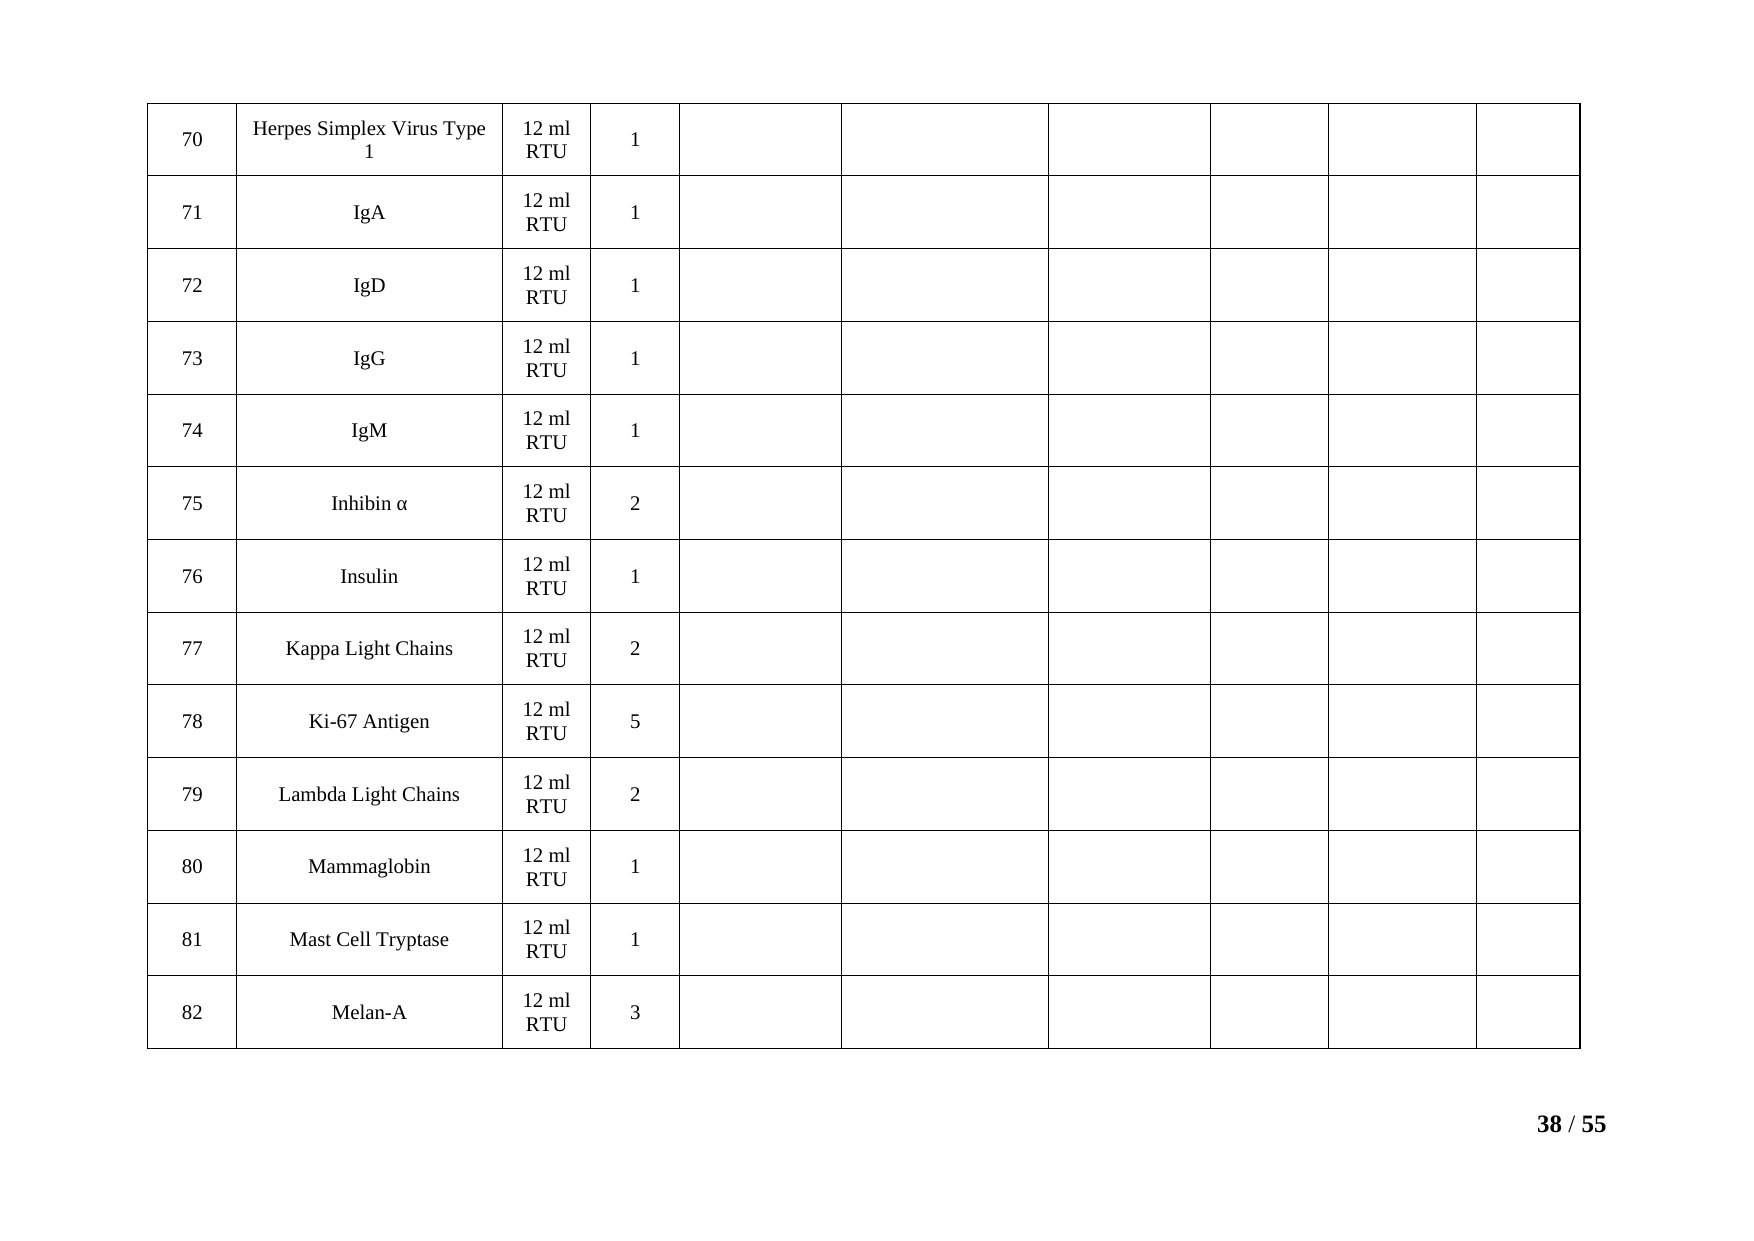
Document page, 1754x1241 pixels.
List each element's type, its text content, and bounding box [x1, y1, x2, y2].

table_cell [1477, 176, 1579, 248]
table_cell 1 [591, 904, 679, 975]
table_cell [1329, 395, 1476, 466]
table_cell [1329, 467, 1476, 539]
table_cell [1329, 540, 1476, 612]
table_cell [680, 249, 841, 321]
table_cell [1329, 613, 1476, 684]
table_cell [1477, 613, 1579, 684]
table_cell 77 [148, 613, 236, 684]
table_cell [1211, 467, 1328, 539]
table_cell [1211, 104, 1328, 175]
table_cell [1049, 613, 1210, 684]
table_cell [1211, 831, 1328, 902]
table_cell [1049, 322, 1210, 393]
table_cell 12 ml RTU [503, 249, 590, 321]
table_cell 1 [591, 395, 679, 466]
table_cell [1477, 758, 1579, 830]
table_cell [1211, 249, 1328, 321]
table_cell [842, 104, 1048, 175]
table_cell [1049, 976, 1210, 1048]
table_cell Insulin [237, 540, 502, 612]
table_cell 1 [591, 322, 679, 393]
table_cell [1049, 395, 1210, 466]
table_cell 12 ml RTU [503, 758, 590, 830]
table_cell 12 ml RTU [503, 176, 590, 248]
table_cell [1477, 104, 1579, 175]
table_cell [842, 540, 1048, 612]
table_cell [1477, 685, 1579, 757]
table_cell [680, 831, 841, 902]
table_cell 1 [591, 540, 679, 612]
table_cell [842, 758, 1048, 830]
table_cell IgA [237, 176, 502, 248]
table_cell [1049, 176, 1210, 248]
table_cell [1477, 249, 1579, 321]
table_cell IgG [237, 322, 502, 393]
table_cell [1211, 904, 1328, 975]
table_cell Mast Cell Tryptase [237, 904, 502, 975]
table_cell Kappa Light Chains [237, 613, 502, 684]
table_cell [842, 976, 1048, 1048]
table_cell [1477, 540, 1579, 612]
table_cell 76 [148, 540, 236, 612]
table_cell 2 [591, 467, 679, 539]
table_cell [1477, 322, 1579, 393]
table_cell 3 [591, 976, 679, 1048]
table_cell 74 [148, 395, 236, 466]
table_cell 70 [148, 104, 236, 175]
table_cell 12 ml RTU [503, 976, 590, 1048]
table_cell 1 [591, 249, 679, 321]
table_cell 12 ml RTU [503, 685, 590, 757]
table_cell 78 [148, 685, 236, 757]
table_cell [680, 467, 841, 539]
table_cell [1329, 758, 1476, 830]
table_cell 71 [148, 176, 236, 248]
table_cell [842, 249, 1048, 321]
table_cell [1477, 904, 1579, 975]
table_cell [842, 176, 1048, 248]
table_cell 2 [591, 758, 679, 830]
table_cell 81 [148, 904, 236, 975]
table_cell [1329, 685, 1476, 757]
table_cell 12 ml RTU [503, 395, 590, 466]
table_cell [842, 322, 1048, 393]
table_cell 12 ml RTU [503, 322, 590, 393]
table_cell 82 [148, 976, 236, 1048]
table_cell 12 ml RTU [503, 613, 590, 684]
table_cell [680, 904, 841, 975]
table_cell 80 [148, 831, 236, 902]
table_cell 72 [148, 249, 236, 321]
table_cell Inhibin α [237, 467, 502, 539]
table_cell 1 [591, 176, 679, 248]
table_cell [680, 613, 841, 684]
table_cell [1477, 467, 1579, 539]
table_cell [1049, 685, 1210, 757]
table_cell [842, 831, 1048, 902]
table_cell [1049, 758, 1210, 830]
table_cell [1477, 976, 1579, 1048]
table_cell [680, 176, 841, 248]
table_cell [1049, 540, 1210, 612]
table_cell 79 [148, 758, 236, 830]
table_cell [1329, 831, 1476, 902]
table_cell Melan-A [237, 976, 502, 1048]
table_cell [1329, 904, 1476, 975]
table_cell [1211, 613, 1328, 684]
table_cell Ki-67 Antigen [237, 685, 502, 757]
table_cell [1049, 904, 1210, 975]
table_cell [680, 540, 841, 612]
table_cell IgD [237, 249, 502, 321]
table_cell [680, 758, 841, 830]
table_cell [842, 904, 1048, 975]
table_cell [1329, 176, 1476, 248]
table_cell [680, 395, 841, 466]
table_cell 12 ml RTU [503, 467, 590, 539]
table_cell Lambda Light Chains [237, 758, 502, 830]
table_cell 1 [591, 831, 679, 902]
table_cell [1211, 395, 1328, 466]
table_cell 75 [148, 467, 236, 539]
table_cell [1211, 322, 1328, 393]
table_cell [1049, 831, 1210, 902]
table_cell 12 ml RTU [503, 831, 590, 902]
table_cell [680, 104, 841, 175]
table_cell [1211, 540, 1328, 612]
table_cell [1329, 322, 1476, 393]
table_cell IgM [237, 395, 502, 466]
table_cell [680, 685, 841, 757]
table_cell [1049, 467, 1210, 539]
table_cell [842, 613, 1048, 684]
table_cell 2 [591, 613, 679, 684]
table_cell [1049, 249, 1210, 321]
table_cell [842, 395, 1048, 466]
table_cell Mammaglobin [237, 831, 502, 902]
table_cell 12 ml RTU [503, 104, 590, 175]
table_cell [1329, 104, 1476, 175]
table_cell [1477, 395, 1579, 466]
table_cell [1329, 249, 1476, 321]
table_cell Herpes Simplex Virus Type 1 [237, 104, 502, 175]
table_cell [842, 467, 1048, 539]
table_cell 12 ml RTU [503, 540, 590, 612]
table_cell [1211, 176, 1328, 248]
table_cell [1477, 831, 1579, 902]
table_cell [680, 322, 841, 393]
table_cell [1211, 758, 1328, 830]
table_cell 5 [591, 685, 679, 757]
table_cell 73 [148, 322, 236, 393]
table_cell [1211, 685, 1328, 757]
table_cell [842, 685, 1048, 757]
table_cell [680, 976, 841, 1048]
table_cell [1211, 976, 1328, 1048]
table_cell [1049, 104, 1210, 175]
table_cell 1 [591, 104, 679, 175]
table_cell [1329, 976, 1476, 1048]
table_cell 12 ml RTU [503, 904, 590, 975]
